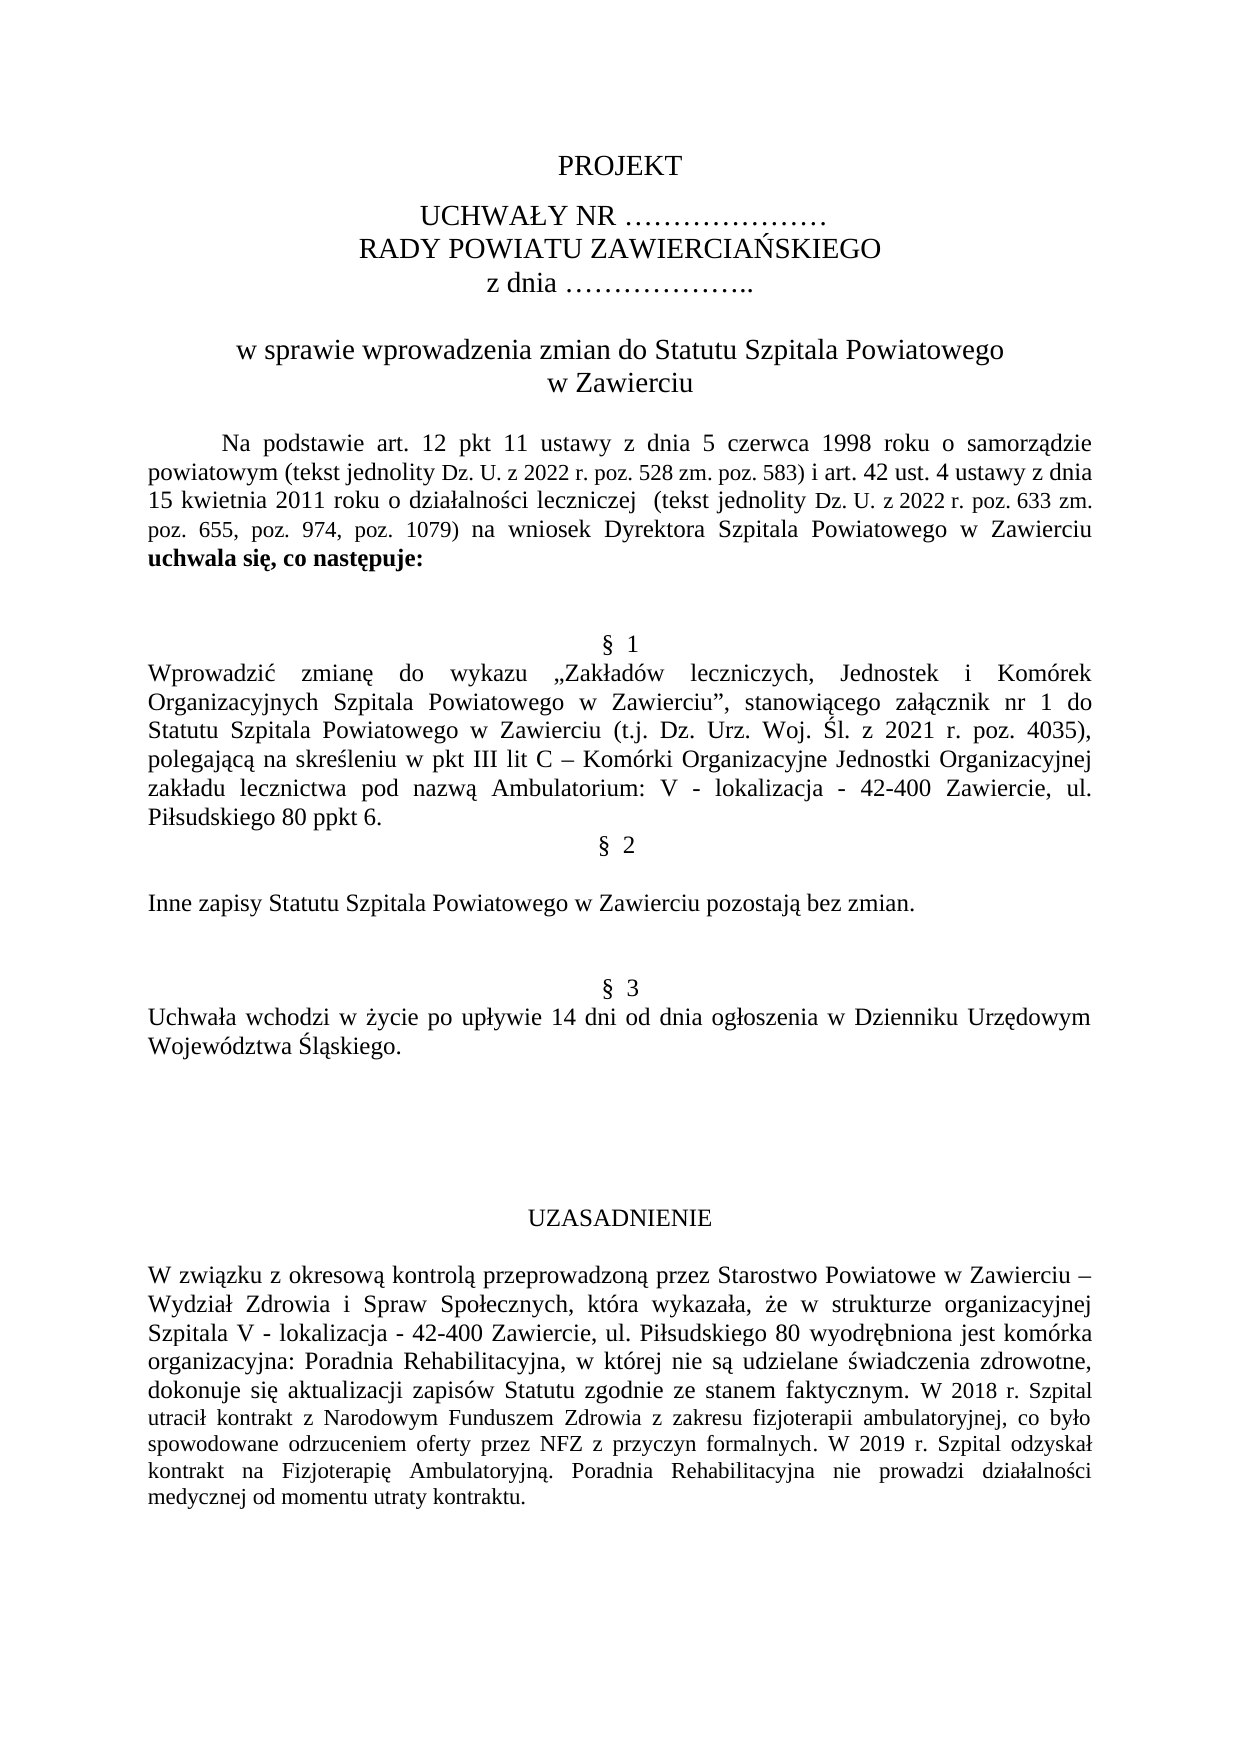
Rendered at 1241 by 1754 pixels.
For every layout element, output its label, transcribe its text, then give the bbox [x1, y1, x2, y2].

text UCHWAŁY NR ………………… [148, 198, 1093, 231]
text § 3 [148, 973, 1093, 1002]
text Uchwała wchodzi w życie po upływie 14 dni od dnia ogłoszenia w Dzienniku Urzędowym Województwa Śląskiego. [148, 1002, 1093, 1060]
list § 2 [260, 830, 1093, 859]
text UZASADNIENIE [148, 1203, 1093, 1231]
text w sprawie wprowadzenia zmian do Statutu Szpitala Powiatowego [148, 332, 1093, 366]
text Na podstawie art. 12 pkt 11 ustawy z dnia 5 czerwca 1998 roku o samorządzie powiatowym (tekst jednolity Dz. U. z 2022 r. poz. 528 zm. poz. 583) i art. 42 ust. 4 ustawy z dnia 15 kwietnia 2011 roku o działalności leczniczej (tekst jednolity Dz. U. z 2022 r. poz. 633 zm. poz. 655, poz. 974, poz. 1079) na wniosek Dyrektora Szpitala Powiatowego w Zawierciu uchwala się, co następuje: [148, 428, 1093, 572]
text w Zawierciu [148, 366, 1093, 399]
text § 1 [148, 629, 1093, 658]
text W związku z okresową kontrolą przeprowadzoną przez Starostwo Powiatowe w Zawierciu – Wydział Zdrowia i Spraw Społecznych, która wykazała, że w strukturze organizacyjnej Szpitala V - lokalizacja - 42-400 Zawiercie, ul. Piłsudskiego 80 wyodrębniona jest komórka organizacyjna: Poradnia Rehabilitacyjna, w której nie są udzielane świadczenia zdrowotne, dokonuje się aktualizacji zapisów Statutu zgodnie ze stanem faktycznym. W 2018 r. Szpital utracił kontrakt z Narodowym Funduszem Zdrowia z zakresu fizjoterapii ambulatoryjnej, co było spowodowane odrzuceniem oferty przez NFZ z przyczyn formalnych. W 2019 r. Szpital odzyskał kontrakt na Fizjoterapię Ambulatoryjną. Poradnia Rehabilitacyjna nie prowadzi działalności medycznej od momentu utraty kontraktu. [148, 1375, 1093, 1509]
text z dnia ……………….. [148, 265, 1093, 298]
text RADY POWIATU ZAWIERCIAŃSKIEGO [148, 231, 1093, 265]
text PROJEKT [148, 148, 1093, 181]
text Wprowadzić zmianę do wykazu „Zakładów leczniczych, Jednostek i Komórek Organizacyjnych Szpitala Powiatowego w Zawierciu”, stanowiącego załącznik nr 1 do Statutu Szpitala Powiatowego w Zawierciu (t.j. Dz. Urz. Woj. Śl. z 2021 r. poz. 4035), polegającą na skreśleniu w pkt III lit C – Komórki Organizacyjne Jednostki Organizacyjnej zakładu lecznictwa pod nazwą Ambulatorium: V - lokalizacja - 42-400 Zawiercie, ul. Piłsudskiego 80 ppkt 6. [148, 658, 1093, 830]
text Inne zapisy Statutu Szpitala Powiatowego w Zawierciu pozostają bez zmian. [148, 888, 1093, 917]
